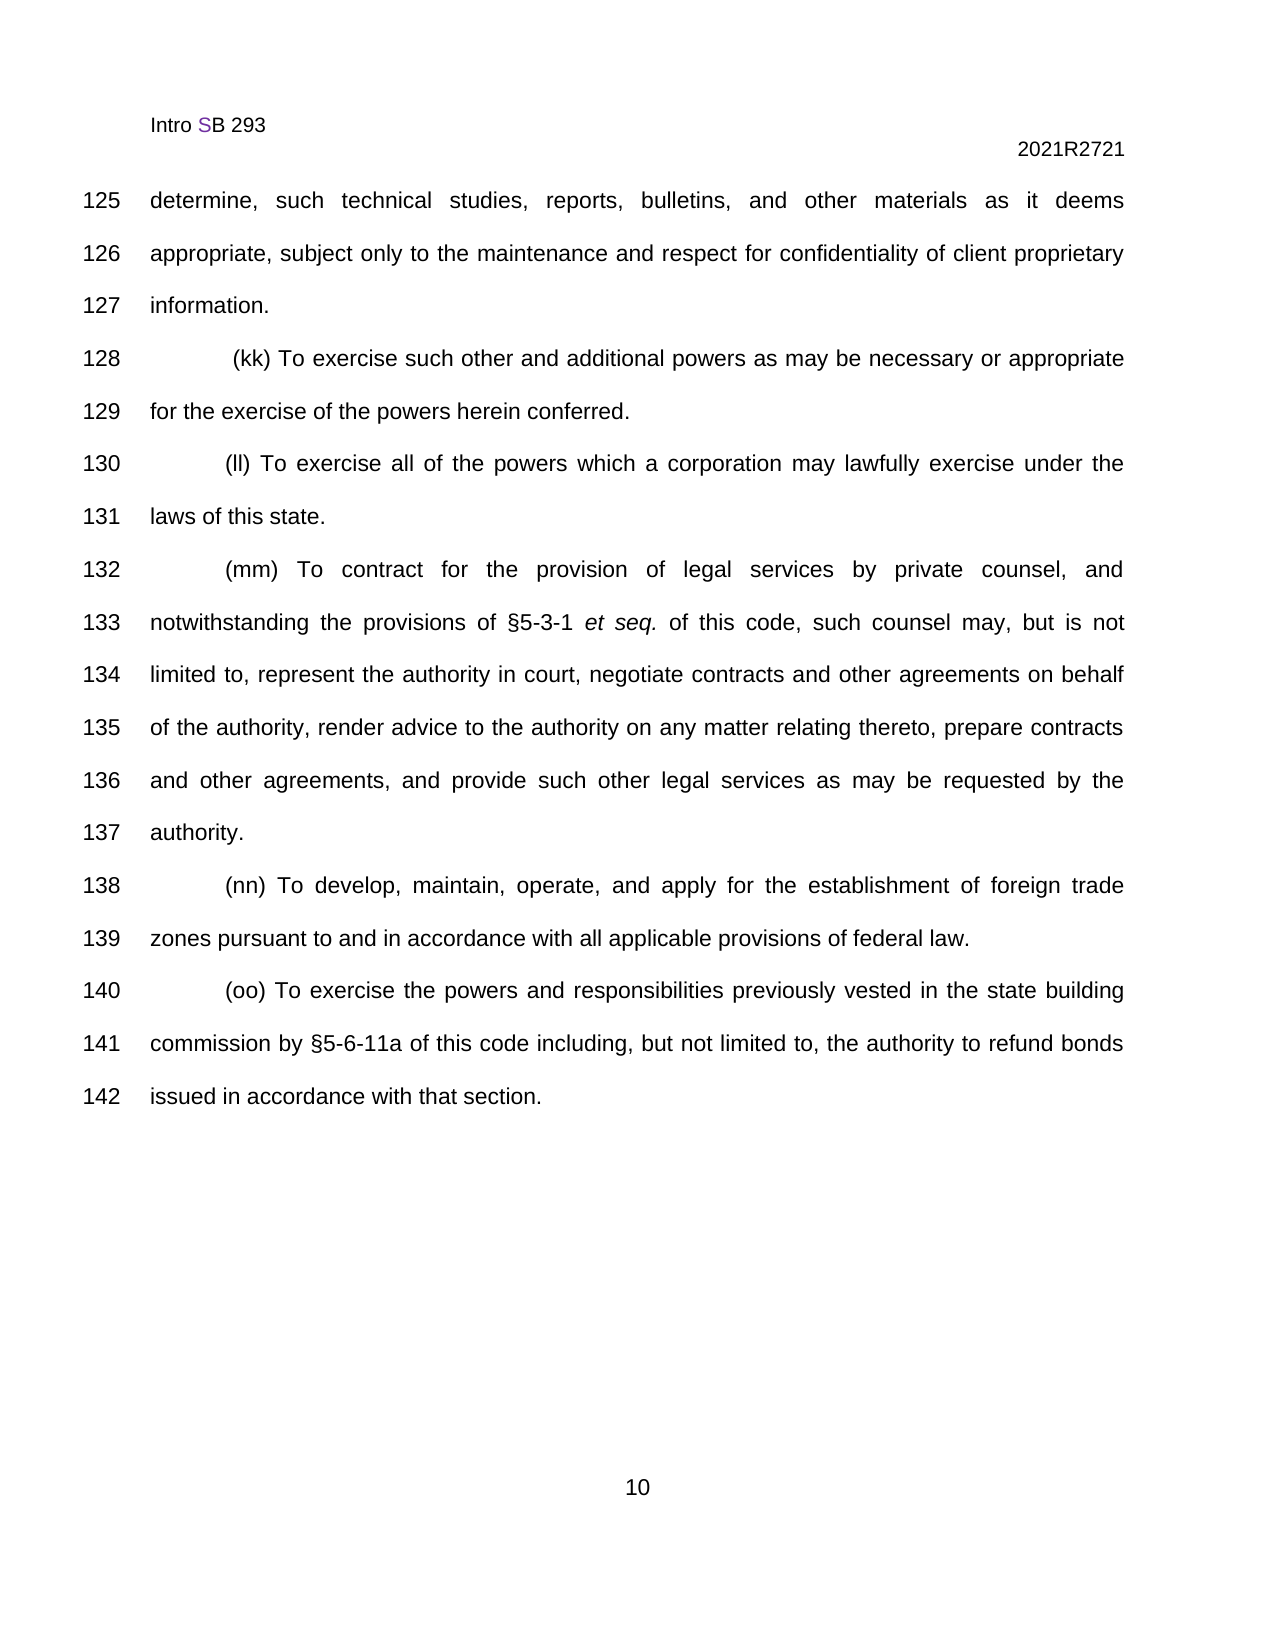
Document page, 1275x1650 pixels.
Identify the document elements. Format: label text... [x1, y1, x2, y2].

text (ll) To exercise all of the powers which a corporation may lawfully exercise under the laws of this state. [150, 450, 1125, 529]
text (mm) To contract for the provision of legal services by private counsel, and notwithstanding the provisions of §5-3-1 et seq. of this code, such counsel may, but is not limited to, represent the authority in court, negotiate contracts and other agreements on behalf of the authority, render advice to the authority on any matter relating thereto, prepare contracts and other agreements, and provide such other legal services as may be requested by the authority. [150, 556, 1125, 846]
text (kk) To exercise such other and additional powers as may be necessary or appropriate for the exercise of the powers herein conferred. [150, 345, 1125, 424]
text (nn) To develop, maintain, operate, and apply for the establishment of foreign trade zones pursuant to and in accordance with all applicable provisions of federal law. [150, 872, 1125, 951]
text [150, 187, 1125, 318]
text (oo) To exercise the powers and responsibilities previously vested in the state building commission by §5-6-11a of this code including, but not limited to, the authority to refund bonds issued in accordance with that section. [150, 977, 1125, 1109]
